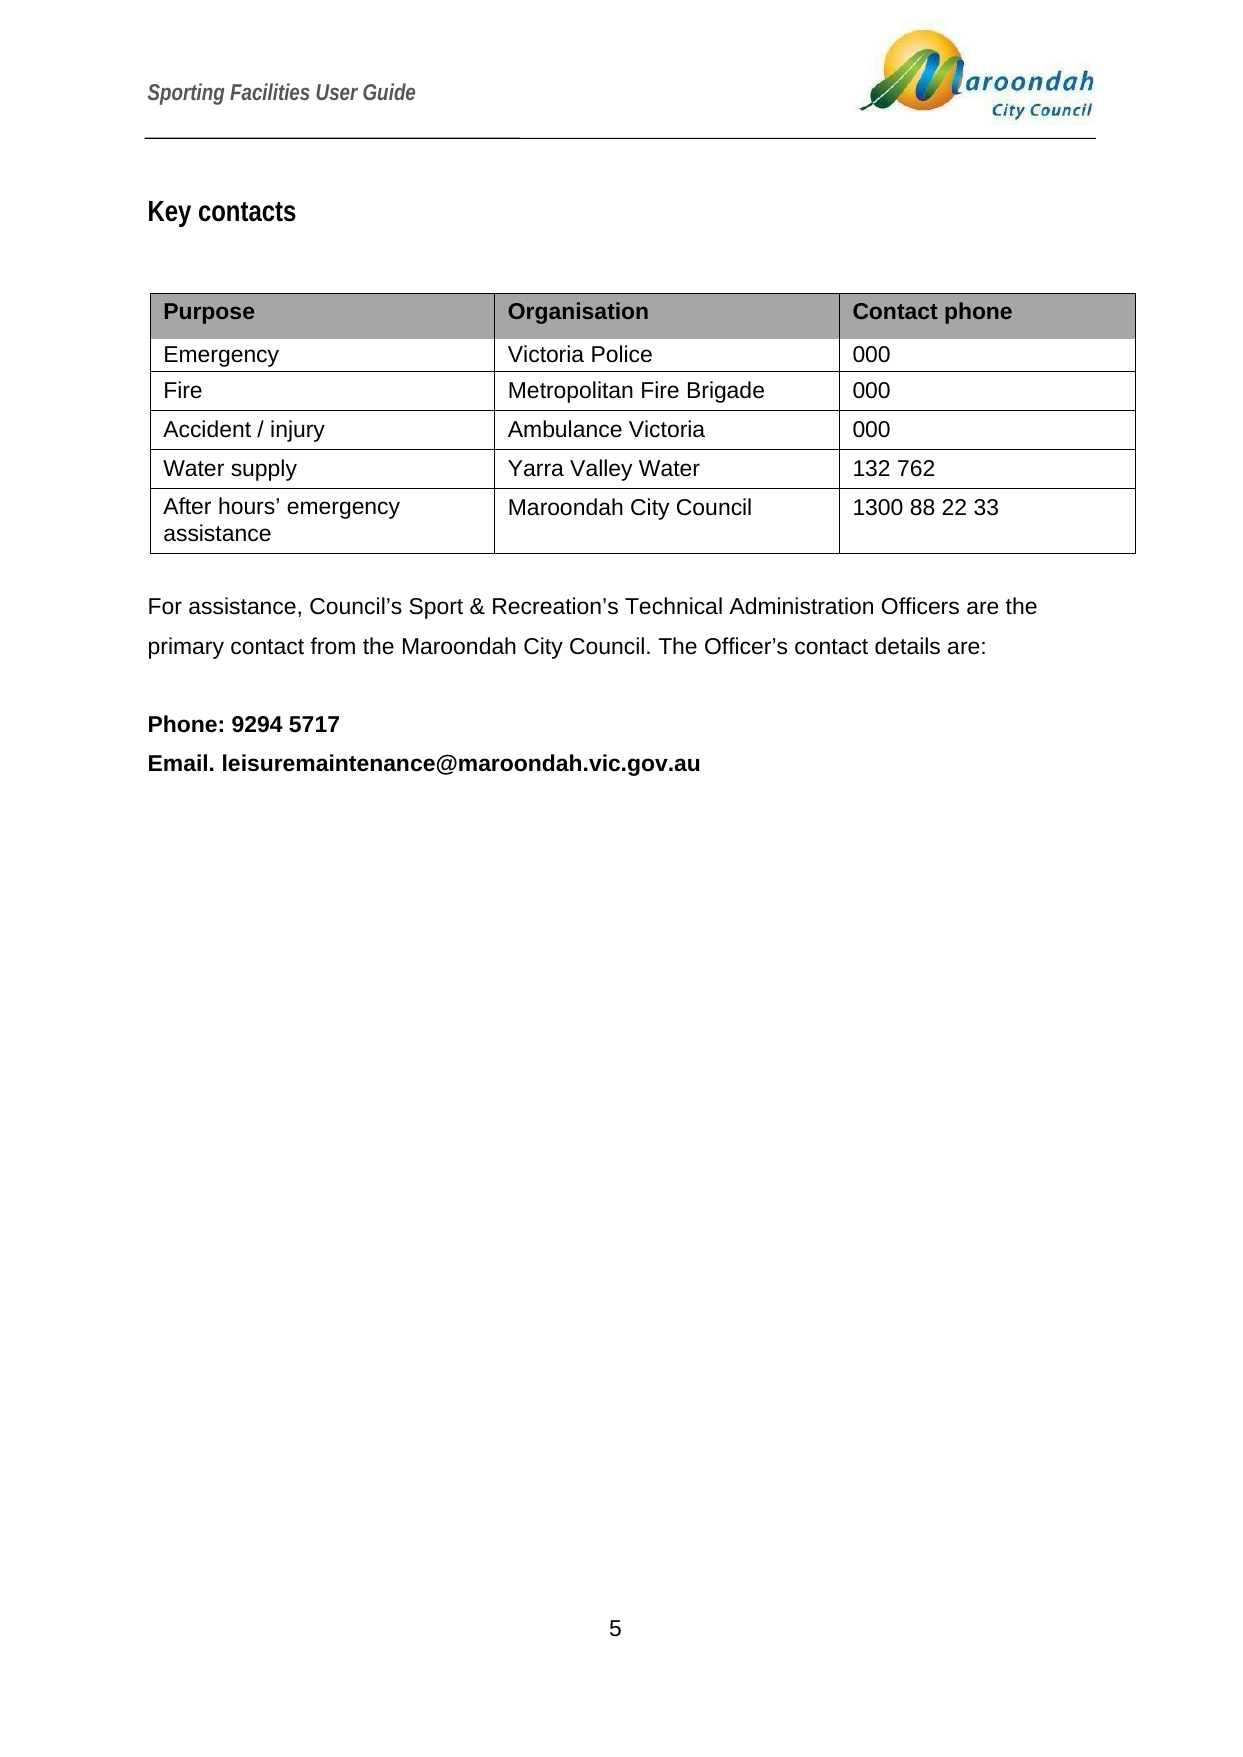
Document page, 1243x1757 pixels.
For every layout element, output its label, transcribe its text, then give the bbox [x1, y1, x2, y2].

table_cell Accident / injury [151, 411, 494, 449]
table_cell 1300 88 22 33 [840, 489, 1135, 553]
table_header Purpose [151, 294, 494, 339]
table_cell Yarra Valley Water [495, 450, 839, 488]
table_header Organisation [495, 294, 839, 339]
text Email. leisuremaintenance@maroondah.vic.gov.au [147, 750, 1193, 776]
table_cell Victoria Police [495, 339, 839, 371]
table_cell After hours’ emergency assistance [151, 489, 494, 553]
table_cell Metropolitan Fire Brigade [495, 372, 839, 410]
table_header Contact phone [840, 294, 1135, 339]
text For assistance, Council’s Sport & Recreation’s Technical Administration Officers are the primary contact from the Maroondah City Council. The Officer’s contact details are: [147, 593, 1040, 659]
picture [854, 20, 1095, 125]
table_cell Maroondah City Council [495, 489, 839, 553]
table_cell 000 [840, 339, 1135, 371]
table_cell Fire [151, 372, 494, 410]
table_cell Ambulance Victoria [495, 411, 839, 449]
subtitle Phone: 9294 5717 [147, 711, 1193, 737]
table_cell Emergency [151, 339, 494, 371]
table_cell 000 [840, 372, 1135, 410]
table_cell 000 [840, 411, 1135, 449]
table_cell 132 762 [840, 450, 1135, 488]
subtitle Key contacts [147, 194, 1193, 228]
table_cell Water supply [151, 450, 494, 488]
